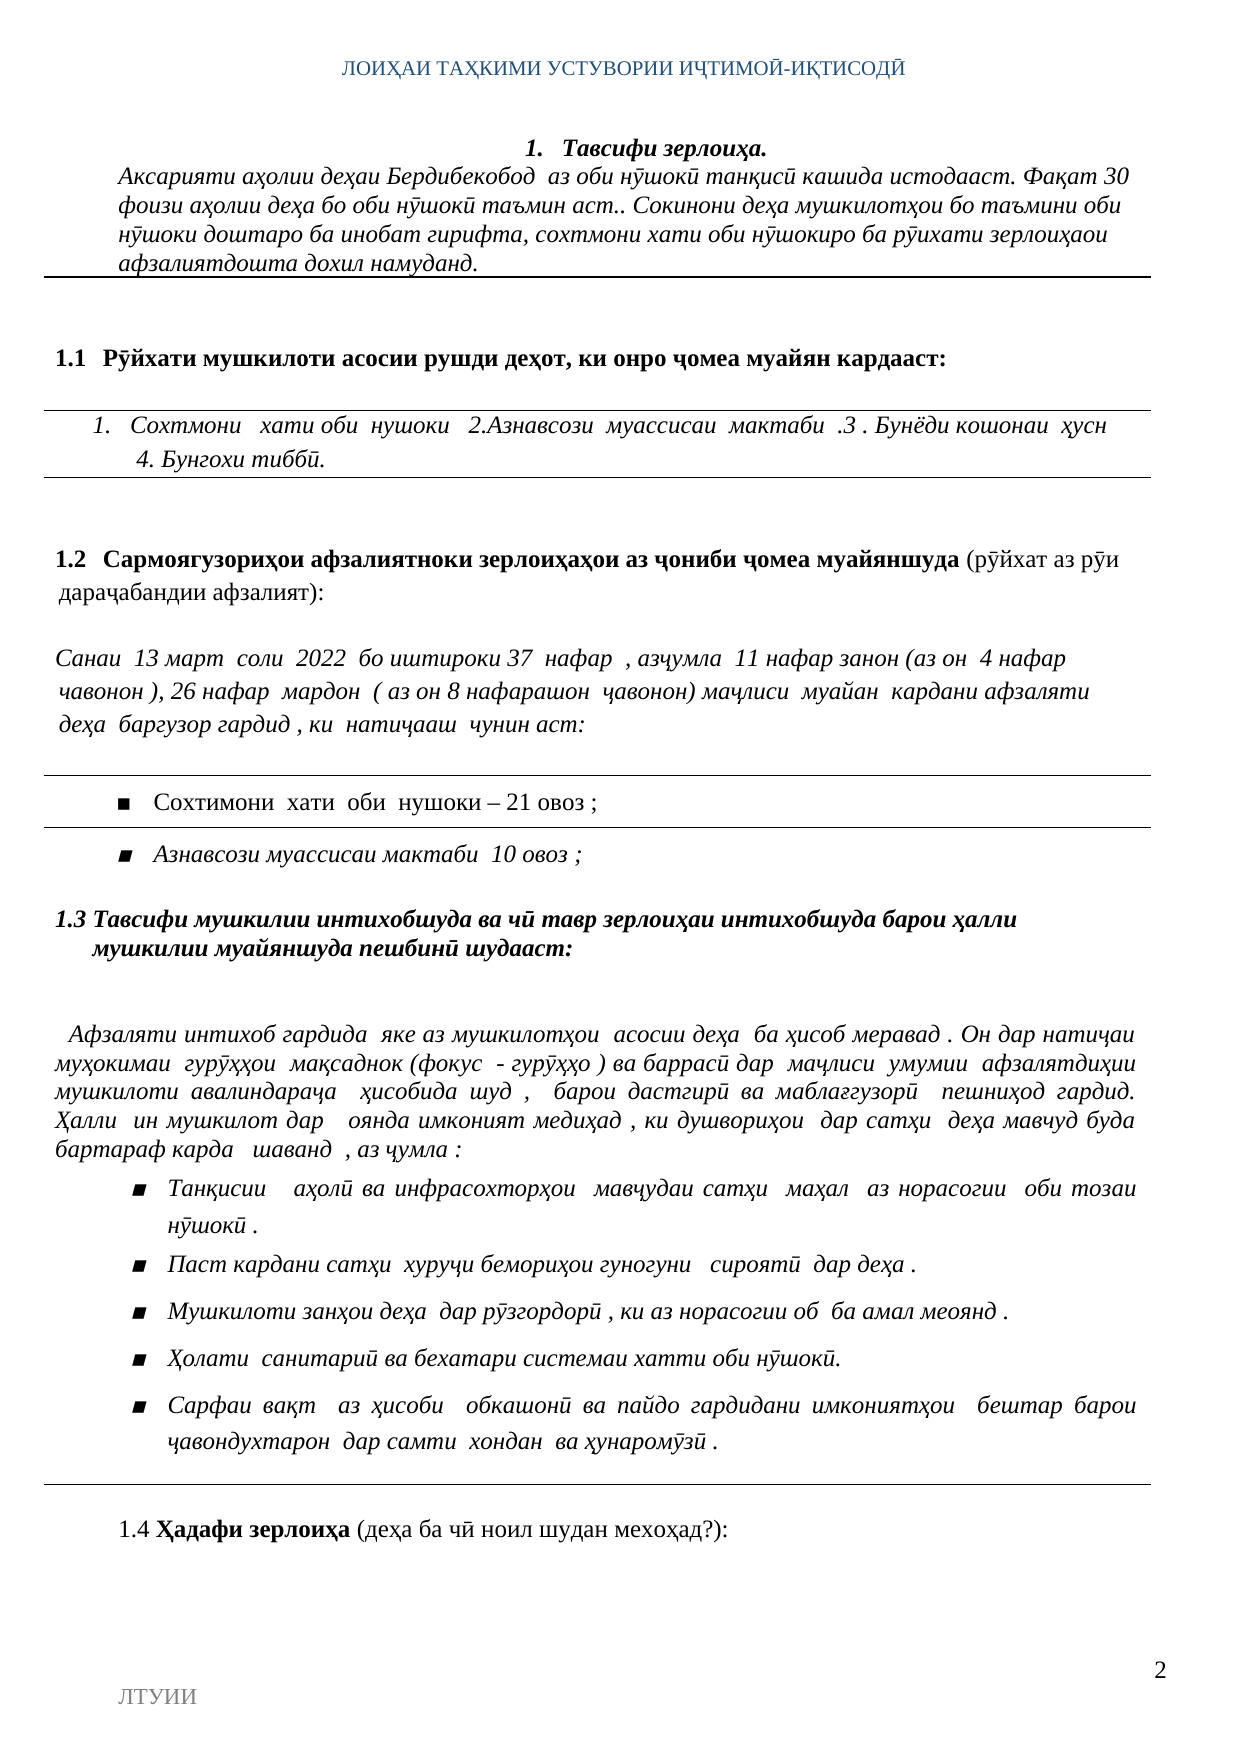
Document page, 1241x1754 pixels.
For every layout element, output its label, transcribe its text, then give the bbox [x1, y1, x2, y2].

table_cell Азнавсози муассисаи мактаби 10 овоз ; Тавсифи мушкилии интихобшуда ва чӣ тавр зерлоиҳаи интихобшуда барои ҳалли мушкилии муайяншуда пешбинӣ шудааст: Афзаляти интихоб гардида яке аз мушкилотҳои асосии деҳа ба ҳисоб меравад . Он дар натиҷаи муҳокимаи гурӯҳҳои мақсаднок (фокус - гурӯҳҳо ) ва баррасӣ дар маҷлиси умумии афзалятдиҳии мушкилоти авалиндараҷа ҳисобида шуд , барои дастгирӣ ва маблағгузорӣ пешниҳод гардид. Ҳалли ин мушкилот дар оянда имконият медиҳад , ки душвориҳои дар сатҳи деҳа мавчуд буда бартараф карда шаванд , аз ҷумла : Танқисии аҳолӣ ва инфрасохторҳои мавҷудаи сатҳи маҳал аз норасогии оби тозаи нӯшокӣ . Паст кардани сатҳи хуруҷи бемориҳои гуногуни сироятӣ дар деҳа . Мушкилоти занҳои деҳа дар рӯзгордорӣ , ки аз норасогии об ба амал меоянд . Ҳолати санитариӣ ва бехатари системаи хатти оби нӯшокӣ. Сарфаи вақт аз ҳисоби обкашонӣ ва пайдо гардидани имкониятҳои бештар барои ҷавондухтарон дар самти хондан ва ҳунаромӯзӣ . [44, 828, 1151, 1484]
table_cell Сохтимони хати оби нушоки – 21 овоз ; [44, 776, 1151, 827]
table_cell Сохтмони хати оби нушоки 2.Азнавсози муассисаи мактаби .3 . Бунёди кошонаи ҳусн 4. Бунгохи тиббӣ. [44, 411, 1151, 477]
table_cell Сармоягузориҳои афзалиятноки зерлоиҳаҳои аз ҷониби ҷомеа муайяншуда (рӯйхат аз рӯи дараҷабандии афзалият): Санаи 13 март соли 2022 бо иштироки 37 нафар , азҷумла 11 нафар занон (аз он 4 нафар чавонон ), 26 нафар мардон ( аз он 8 нафарашон ҷавонон) маҷлиси муайан кардани афзаляти деҳа баргузор гардид , ки натиҷааш чунин аст: [44, 478, 1151, 775]
table_header Рӯйхати мушкилоти асосии рушди деҳот, ки онро ҷомеа муайян кардааст: [44, 278, 1151, 409]
list Ҳадафи зерлоиҳа (деҳа ба чӣ ноил шудан мехоҳад?): [118, 1514, 1166, 1542]
text Аксарияти аҳолии деҳаи Бердибекобод аз оби нӯшокӣ танқисӣ кашида истодааст. Фақат 30 фоизи аҳолии деҳа бо оби нӯшокӣ таъмин аст.. Сокинони деҳа мушкилотҳои бо таъмини оби нӯшоки доштаро ба инобат гирифта, сохтмони хати оби нӯшокиро ба рӯихати зерлоиҳаои афзалиятдошта дохил намуданд. [118, 161, 1166, 276]
list Тавсифи зерлоиҳа. [126, 133, 1166, 161]
